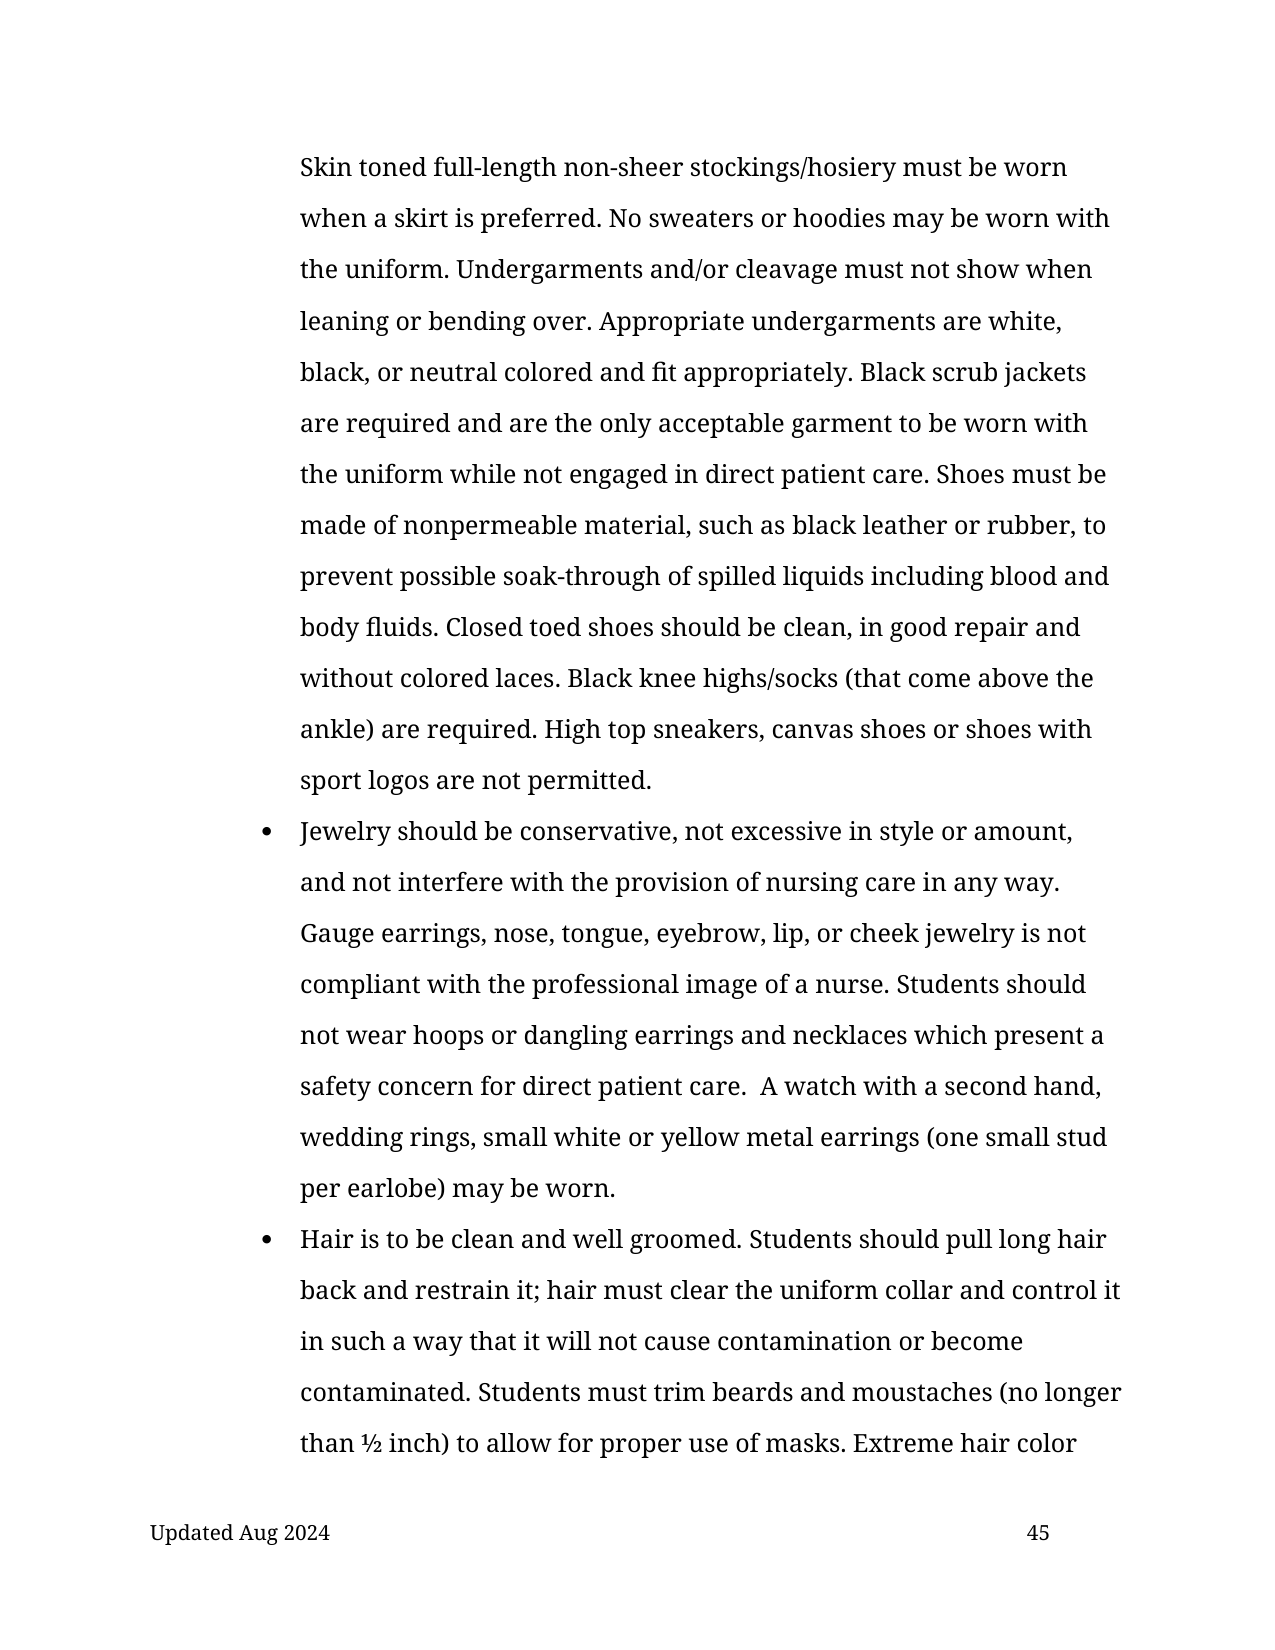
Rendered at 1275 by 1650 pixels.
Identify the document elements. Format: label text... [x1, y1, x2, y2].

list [262, 150, 1125, 797]
list Jewelry should be conservative, not excessive in style or amount, and not interfere with the provision of nursing care in any way. Gauge earrings, nose, tongue, eyebrow, lip, or cheek jewelry is not compliant with the professional image of a nurse. Students should not wear hoops or dangling earrings and necklaces which present a safety concern for direct patient care. A watch with a second hand, wedding rings, small white or yellow metal earrings (one small stud per earlobe) may be worn. [262, 813, 1125, 1205]
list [262, 1222, 1125, 1460]
